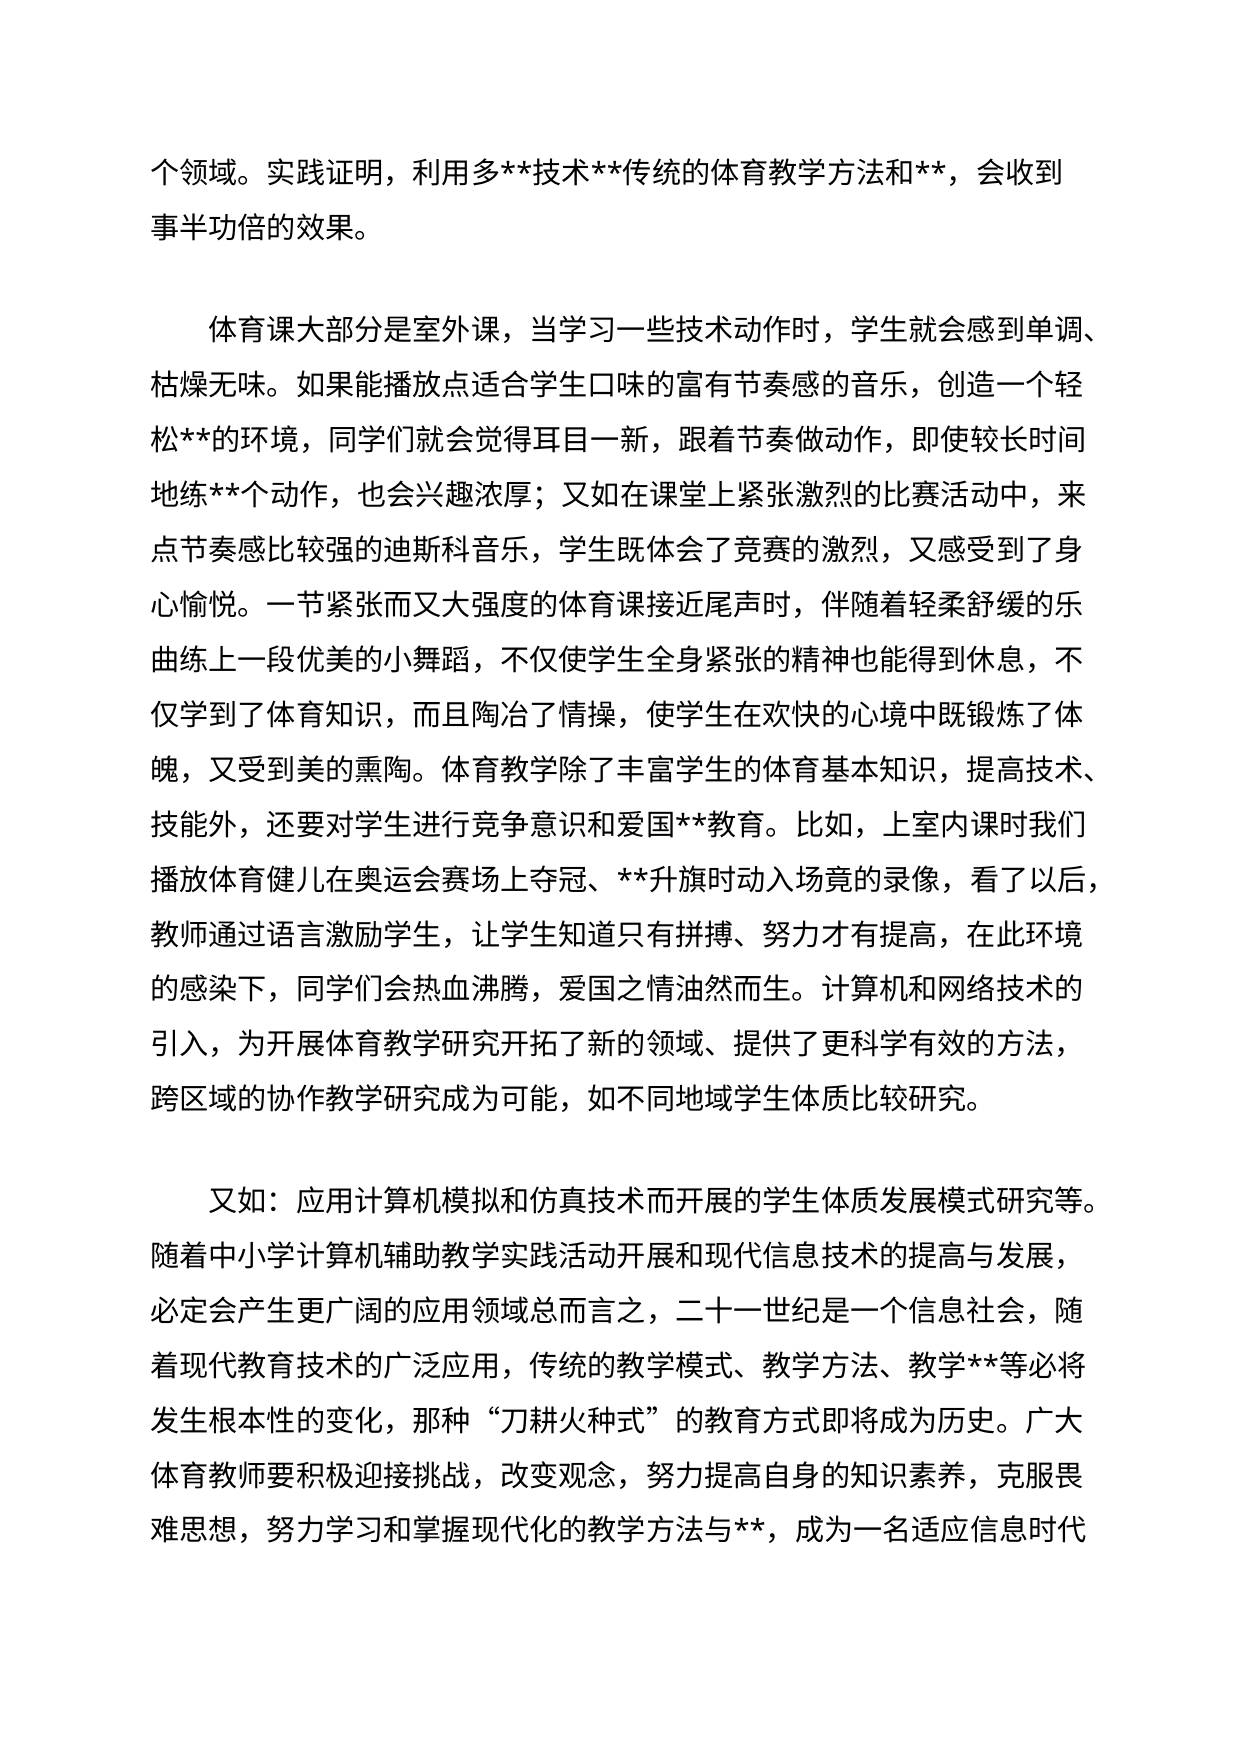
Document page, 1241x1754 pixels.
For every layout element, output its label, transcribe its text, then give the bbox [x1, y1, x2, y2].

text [150, 1177, 1090, 1549]
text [150, 150, 1090, 247]
text 体育课大部分是室外课，当学习一些技术动作时，学生就会感到单调、枯燥无味。如果能播放点适合学生口味的富有节奏感的音乐，创造一个轻松**的环境，同学们就会觉得耳目一新，跟着节奏做动作，即使较长时间地练**个动作，也会兴趣浓厚；又如在课堂上紧张激烈的比赛活动中，来点节奏感比较强的迪斯科音乐，学生既体会了竞赛的激烈，又感受到了身心愉悦。一节紧张而又大强度的体育课接近尾声时，伴随着轻柔舒缓的乐曲练上一段优美的小舞蹈，不仅使学生全身紧张的精神也能得到休息，不仅学到了体育知识，而且陶冶了情操，使学生在欢快的心境中既锻炼了体魄，又受到美的熏陶。体育教学除了丰富学生的体育基本知识，提高技术、技能外，还要对学生进行竞争意识和爱国**教育。比如，上室内课时我们播放体育健儿在奥运会赛场上夺冠、**升旗时动入场竟的录像，看了以后，教师通过语言激励学生，让学生知道只有拼搏、努力才有提高，在此环境的感染下，同学们会热血沸腾，爱国之情油然而生。计算机和网络技术的引入，为开展体育教学研究开拓了新的领域、提供了更科学有效的方法，跨区域的协作教学研究成为可能，如不同地域学生体质比较研究。 [150, 307, 1090, 1118]
